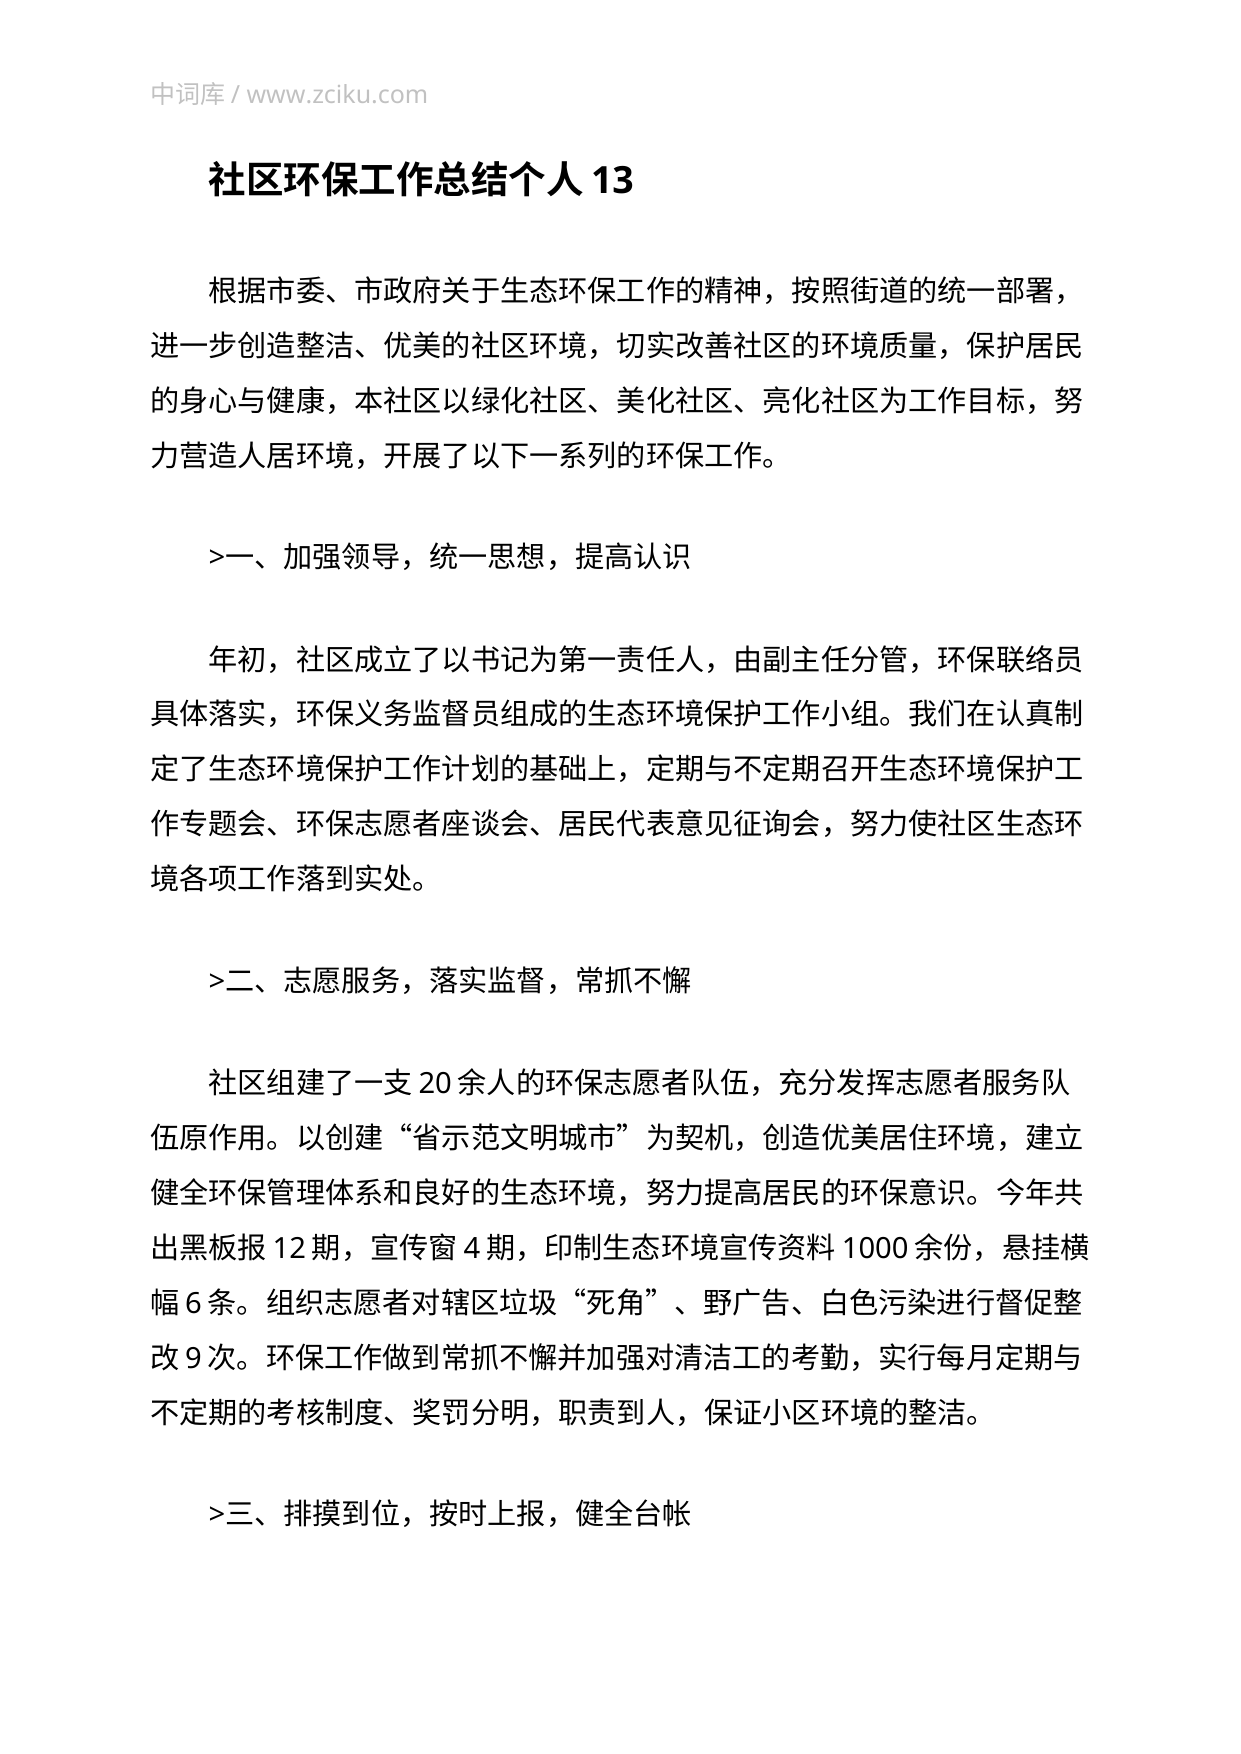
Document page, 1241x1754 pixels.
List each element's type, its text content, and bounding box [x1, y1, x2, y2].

text 年初，社区成立了以书记为第一责任人，由副主任分管，环保联络员具体落实，环保义务监督员组成的生态环境保护工作小组。我们在认真制定了生态环境保护工作计划的基础上，定期与不定期召开生态环境保护工作专题会、环保志愿者座谈会、居民代表意见征询会，努力使社区生态环境各项工作落到实处。 [150, 636, 1090, 898]
text >三、排摸到位，按时上报，健全台帐 [150, 1491, 1090, 1533]
text >一、加强领导，统一思想，提高认识 [150, 534, 1090, 576]
text 社区环保工作总结个人13 [150, 150, 1090, 204]
text >二、志愿服务，落实监督，常抓不懈 [150, 957, 1090, 1000]
text 根据市委、市政府关于生态环保工作的精神，按照街道的统一部署，进一步创造整洁、优美的社区环境，切实改善社区的环境质量，保护居民的身心与健康，本社区以绿化社区、美化社区、亮化社区为工作目标，努力营造人居环境，开展了以下一系列的环保工作。 [150, 268, 1090, 474]
text 社区组建了一支20余人的环保志愿者队伍，充分发挥志愿者服务队伍原作用。以创建“省示范文明城市”为契机，创造优美居住环境，建立健全环保管理体系和良好的生态环境，努力提高居民的环保意识。今年共出黑板报12期，宣传窗4期，印制生态环境宣传资料1000余份，悬挂横幅6条。组织志愿者对辖区垃圾“死角”、野广告、白色污染进行督促整改9次。环保工作做到常抓不懈并加强对清洁工的考勤，实行每月定期与不定期的考核制度、奖罚分明，职责到人，保证小区环境的整洁。 [150, 1059, 1090, 1431]
